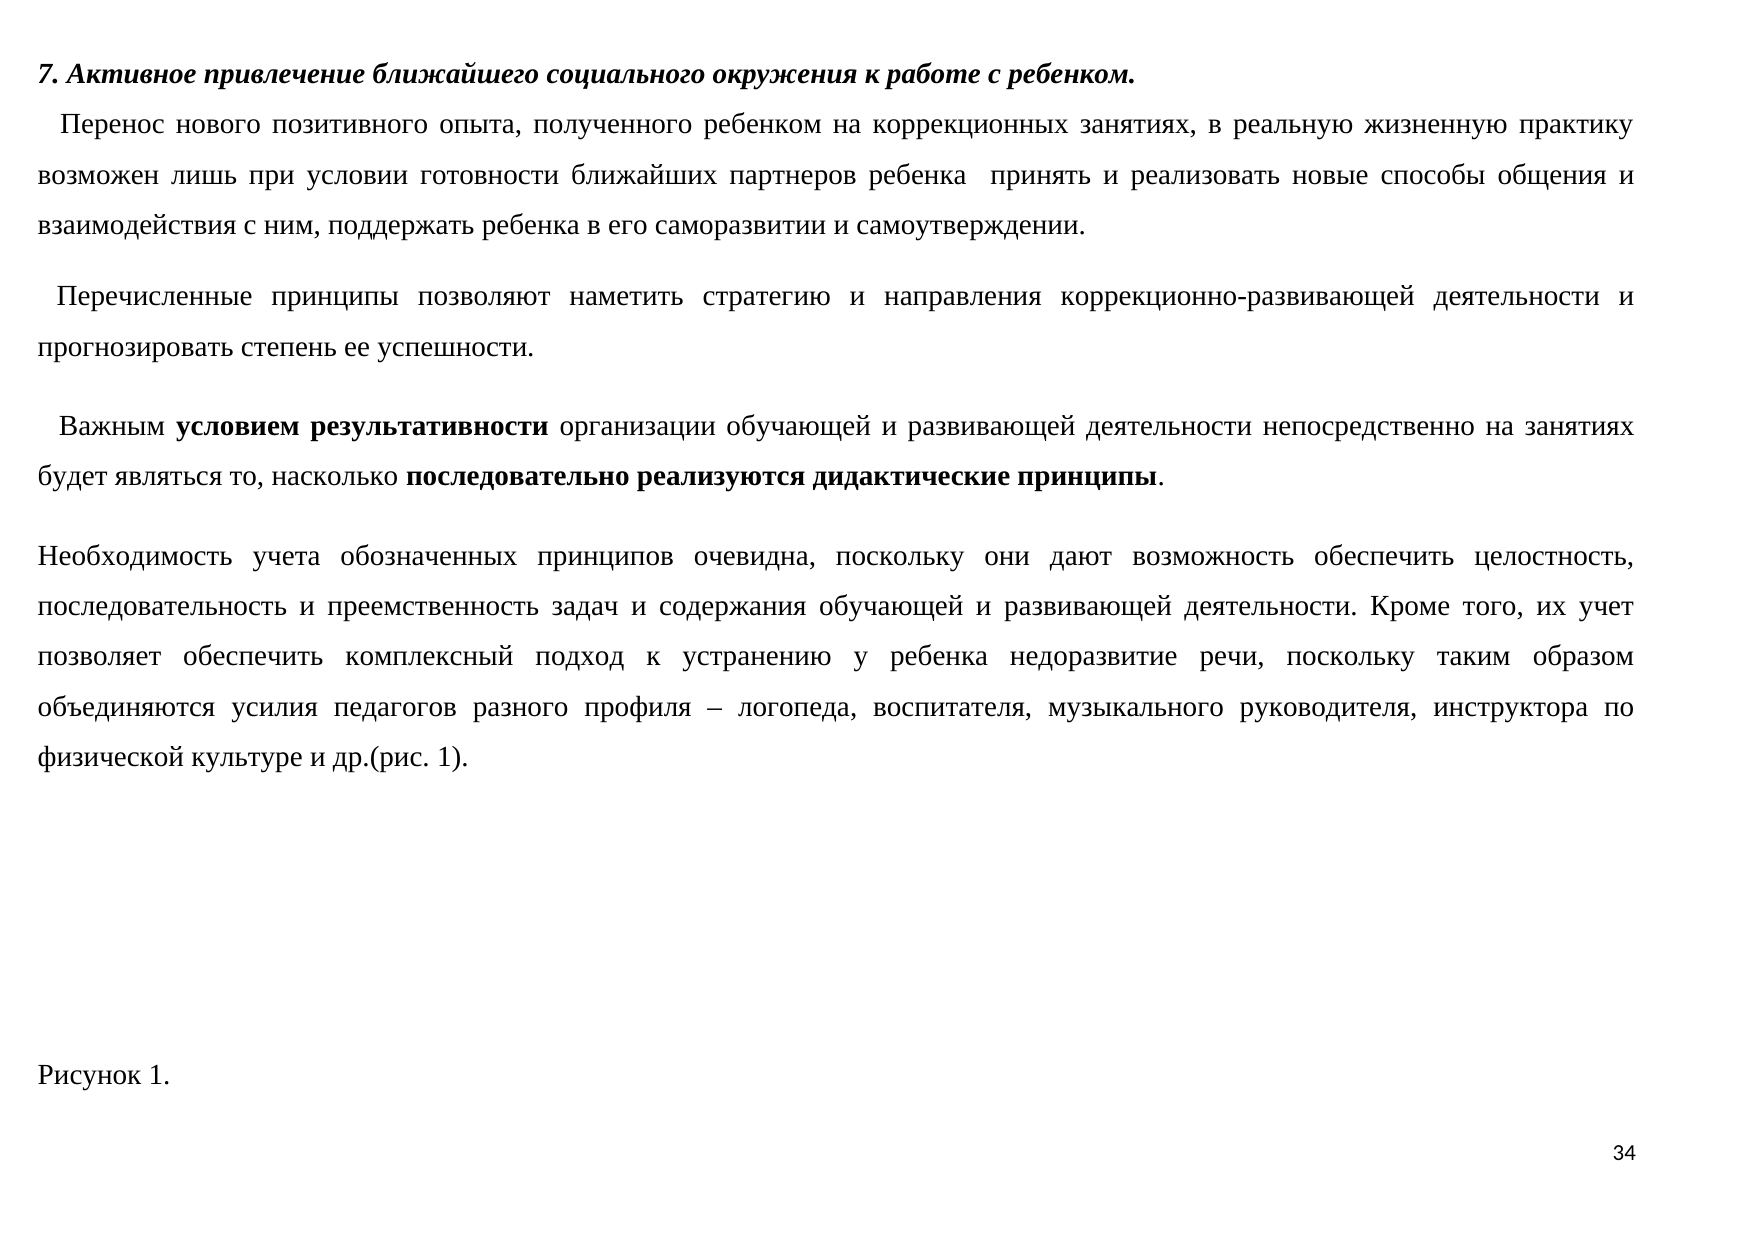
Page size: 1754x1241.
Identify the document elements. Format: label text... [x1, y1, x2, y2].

subtitle 7. Активное привлечение ближайшего социального окружения к работе с ребенком. [37, 56, 1636, 90]
text Рисунок 1. [37, 1057, 1636, 1091]
text Перенос нового позитивного опыта, полученного ребенком на коррекционных занятиях, в реальную жизненную практику возможен лишь при условии готовности ближайших партнеров ребенка принять и реализовать новые способы общения и взаимодействия с ним, поддержать ребенка в его саморазвитии и самоутверждении. [37, 107, 1636, 241]
text Важным условием результативности организации обучающей и развивающей деятельности непосредственно на занятиях будет являться то, насколько последовательно реализуются дидактические принципы. [37, 408, 1636, 492]
text Необходимость учета обозначенных принципов очевидна, поскольку они дают возможность обеспечить целостность, последовательность и преемственность задач и содержания обучающей и развивающей деятельности. Кроме того, их учет позволяет обеспечить комплексный подход к устранению у ребенка недоразвитие речи, поскольку таким образом объединяются усилия педагогов разного профиля – логопеда, воспитателя, музыкального руководителя, инструктора по физической культуре и др.(рис. 1). [37, 538, 1636, 773]
text Перечисленные принципы позволяют наметить стратегию и направления коррекционно-развивающей деятельности и прогнозировать степень ее успешности. [37, 278, 1636, 362]
